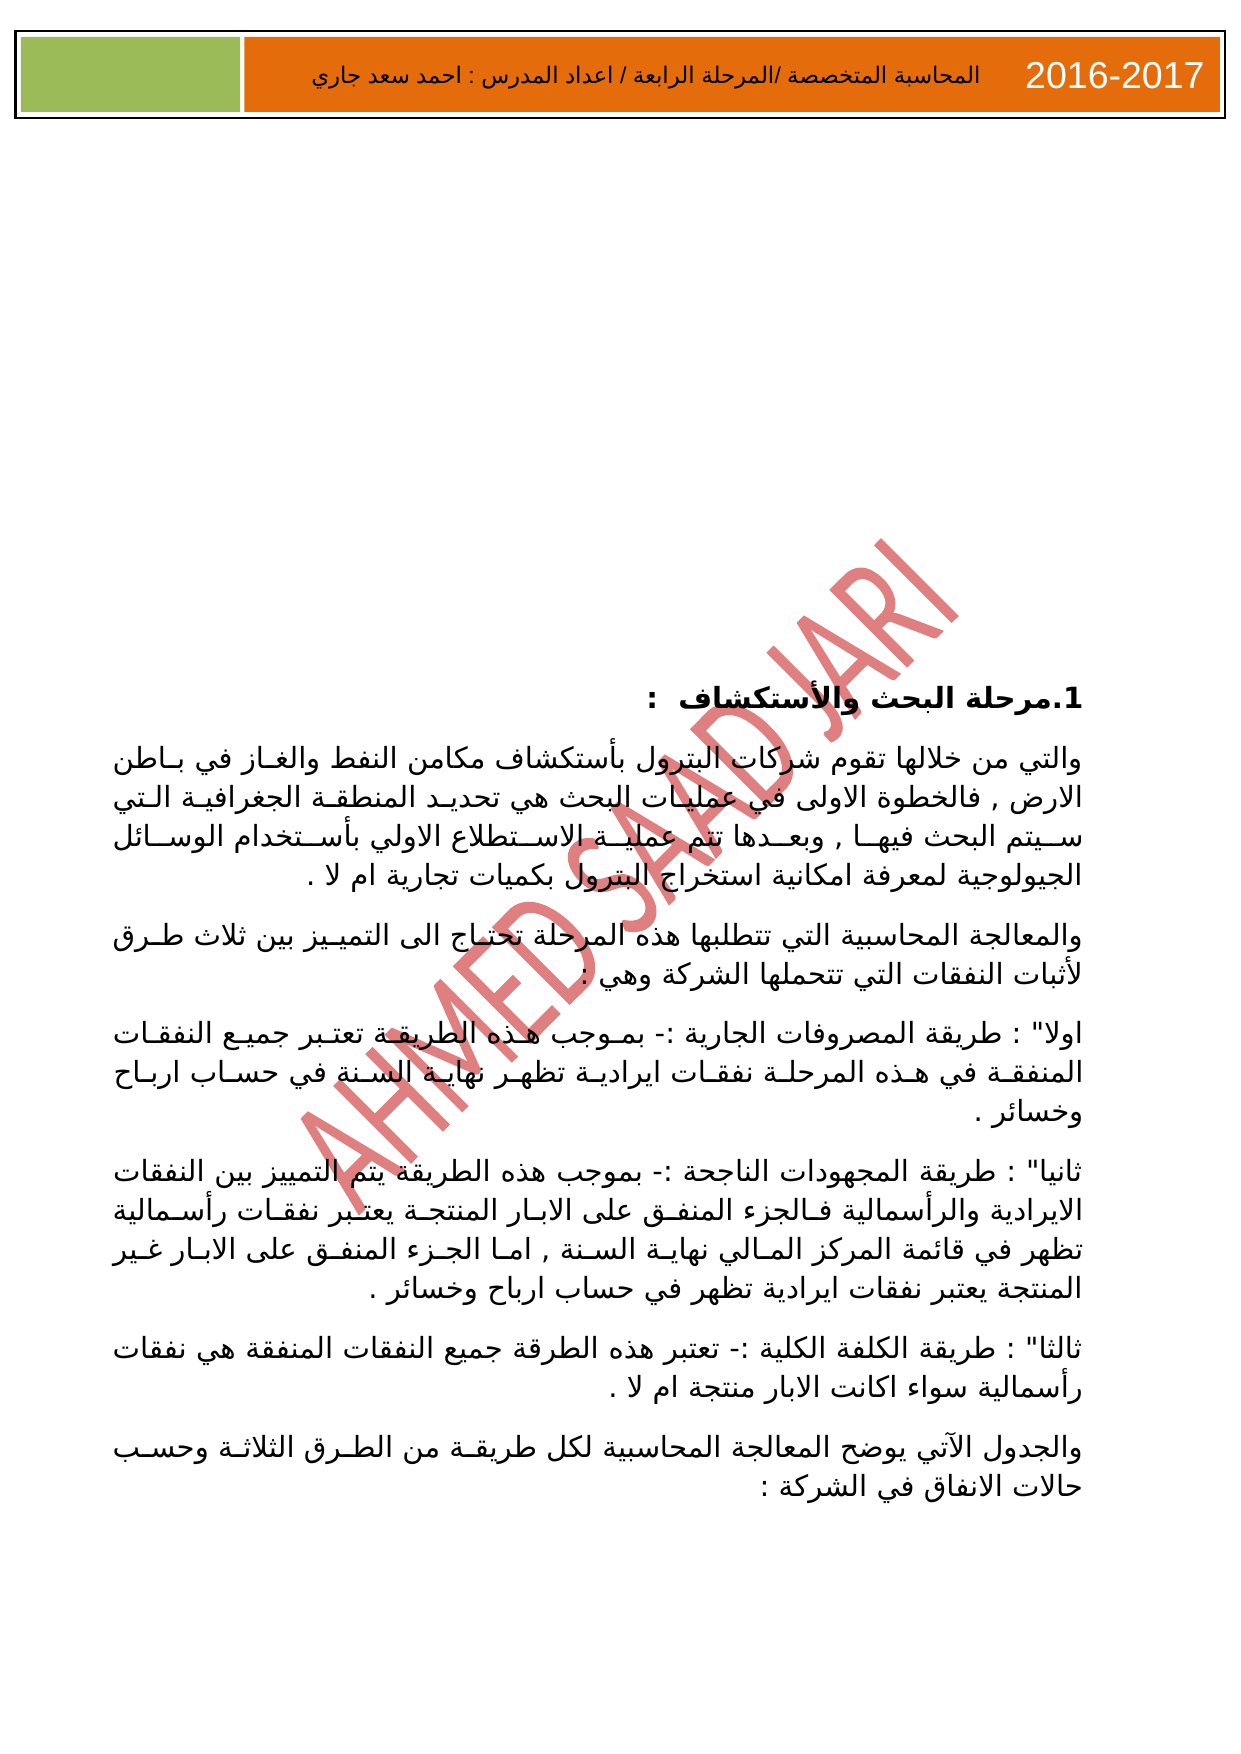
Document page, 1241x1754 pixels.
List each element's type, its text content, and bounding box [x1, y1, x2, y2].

text اولا" : طريقة المصروفات الجارية :- بموجب هذه الطريقة تعتبر جميع النفقات المنفقة في هذه المرحلة نفقات ايرادية تظهر نهاية السنة في حساب ارباح وخسائر . [112, 1017, 1083, 1129]
text ثانيا" : طريقة المجهودات الناجحة :- بموجب هذه الطريقة يتم التمييز بين النفقات الايرادية والرأسمالية فالجزء المنفق على الابار المنتجة يعتبر نفقات رأسمالية تظهر في قائمة المركز المالي نهاية السنة , اما الجزء المنفق على الابار غير المنتجة يعتبر نفقات ايرادية تظهر في حساب ارباح وخسائر . [112, 1154, 1083, 1305]
text ثالثا" : طريقة الكلفة الكلية :- تعتبر هذه الطرقة جميع النفقات المنفقة هي نفقات رأسمالية سواء اكانت الابار منتجة ام لا . [112, 1331, 1083, 1404]
text والمعالجة المحاسبية التي تتطلبها هذه المرحلة تحتاج الى التمييز بين ثلاث طرق لأثبات النفقات التي تتحملها الشركة وهي : [112, 918, 1083, 991]
text 1.مرحلة البحث والأستكشاف : [112, 682, 1083, 716]
text والتي من خلالها تقوم شركات البترول بأستكشاف مكامن النفط والغاز في باطن الارض , فالخطوة الاولى في عمليات البحث هي تحديد المنطقة الجغرافية التي سيتم البحث فيها , وبعدها تتم عملية الاستطلاع الاولي بأستخدام الوسائل الجيولوجية لمعرفة امكانية استخراج البترول بكميات تجارية ام لا . [112, 741, 1083, 892]
text والجدول الآتي يوضح المعالجة المحاسبية لكل طريقة من الطرق الثلاثة وحسب حالات الانفاق في الشركة : [112, 1430, 1083, 1503]
